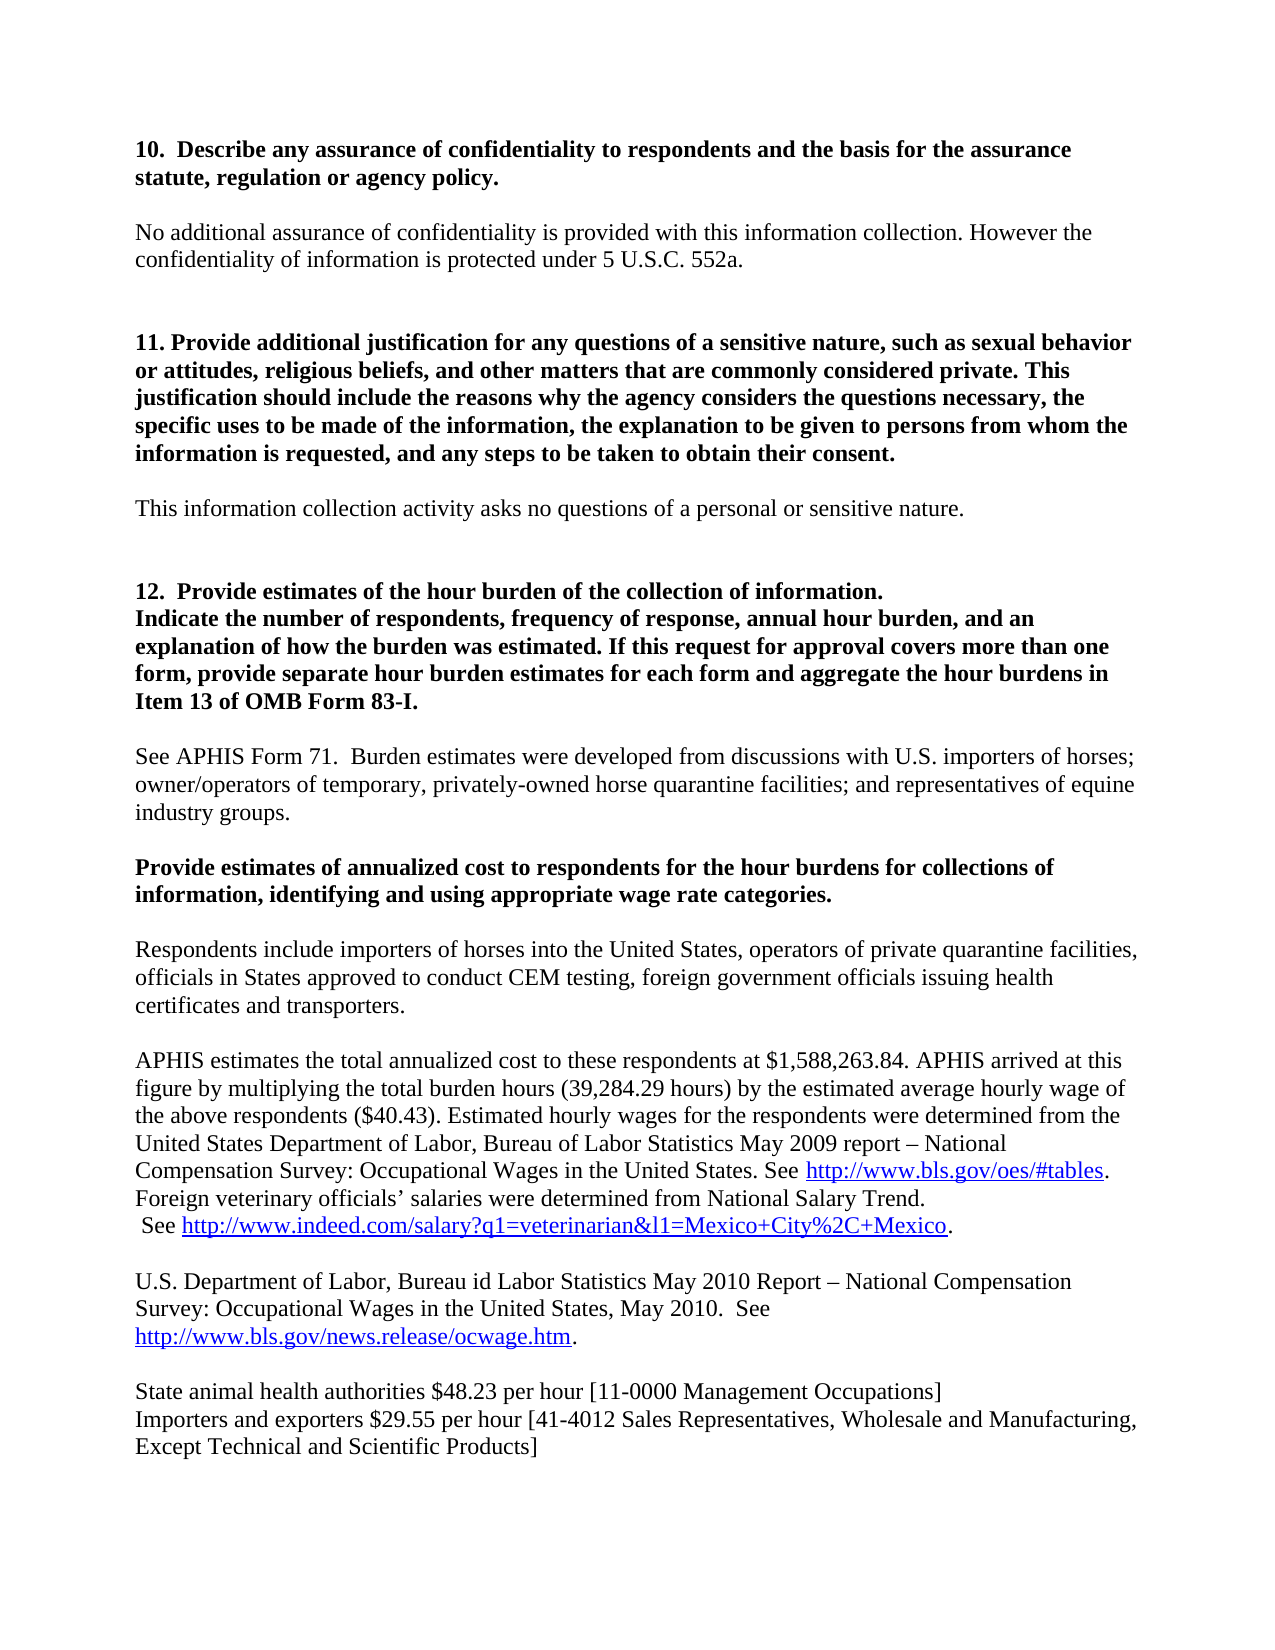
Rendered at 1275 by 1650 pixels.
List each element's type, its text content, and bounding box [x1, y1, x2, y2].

text 11. Provide additional justification for any questions of a sensitive nature, such as sexual behavior or attitudes, religious beliefs, and other matters that are commonly considered private. This justification should include the reasons why the agency considers the questions necessary, the specific uses to be made of the information, the explanation to be given to persons from whom the information is requested, and any steps to be taken to obtain their consent. [135, 328, 1140, 466]
text Indicate the number of respondents, frequency of response, annual hour burden, and an explanation of how the burden was estimated. If this request for approval covers more than one form, provide separate hour burden estimates for each form and aggregate the hour burdens in Item 13 of OMB Form 83-I. [135, 604, 1140, 715]
text 10. Describe any assurance of confidentiality to respondents and the basis for the assurance statute, regulation or agency policy. [135, 135, 1140, 190]
text This information collection activity asks no questions of a personal or sensitive nature. [135, 494, 1140, 521]
text Respondents include importers of horses into the United States, operators of private quarantine facilities, officials in States approved to conduct CEM testing, foreign government officials issuing health certificates and transporters. [135, 936, 1140, 1018]
text See APHIS Form 71. Burden estimates were developed from discussions with U.S. importers of horses; owner/operators of temporary, privately-owned horse quarantine facilities; and representatives of equine industry groups. [135, 742, 1140, 825]
text U.S. Department of Labor, Bureau id Labor Statistics May 2010 Report – National Compensation Survey: Occupational Wages in the United States, May 2010. See http://www.bls.gov/news.release/ocwage.htm. [135, 1267, 1140, 1349]
text APHIS estimates the total annualized cost to these respondents at $1,588,263.84. APHIS arrived at this figure by multiplying the total burden hours (39,284.29 hours) by the estimated average hourly wage of the above respondents ($40.43). Estimated hourly wages for the respondents were determined from the United States Department of Labor, Bureau of Labor Statistics May 2009 report – National Compensation Survey: Occupational Wages in the United States. See http://www.bls.gov/oes/#tables. Foreign veterinary officials’ salaries were determined from National Salary Trend. [135, 1046, 1140, 1212]
text 12. Provide estimates of the hour burden of the collection of information. [135, 577, 1140, 604]
text Provide estimates of annualized cost to respondents for the hour burdens for collections of information, identifying and using appropriate wage rate categories. [135, 853, 1140, 908]
text State animal health authorities $48.23 per hour [11-0000 Management Occupations] [135, 1377, 1140, 1405]
text See http://www.indeed.com/salary?q1=veterinarian&l1=Mexico+City%2C+Mexico. [135, 1212, 1140, 1239]
text Importers and exporters $29.55 per hour [41-4012 Sales Representatives, Wholesale and Manufacturing, Except Technical and Scientific Products] [135, 1405, 1140, 1460]
text No additional assurance of confidentiality is provided with this information collection. However the confidentiality of information is protected under 5 U.S.C. 552a. [135, 218, 1140, 273]
